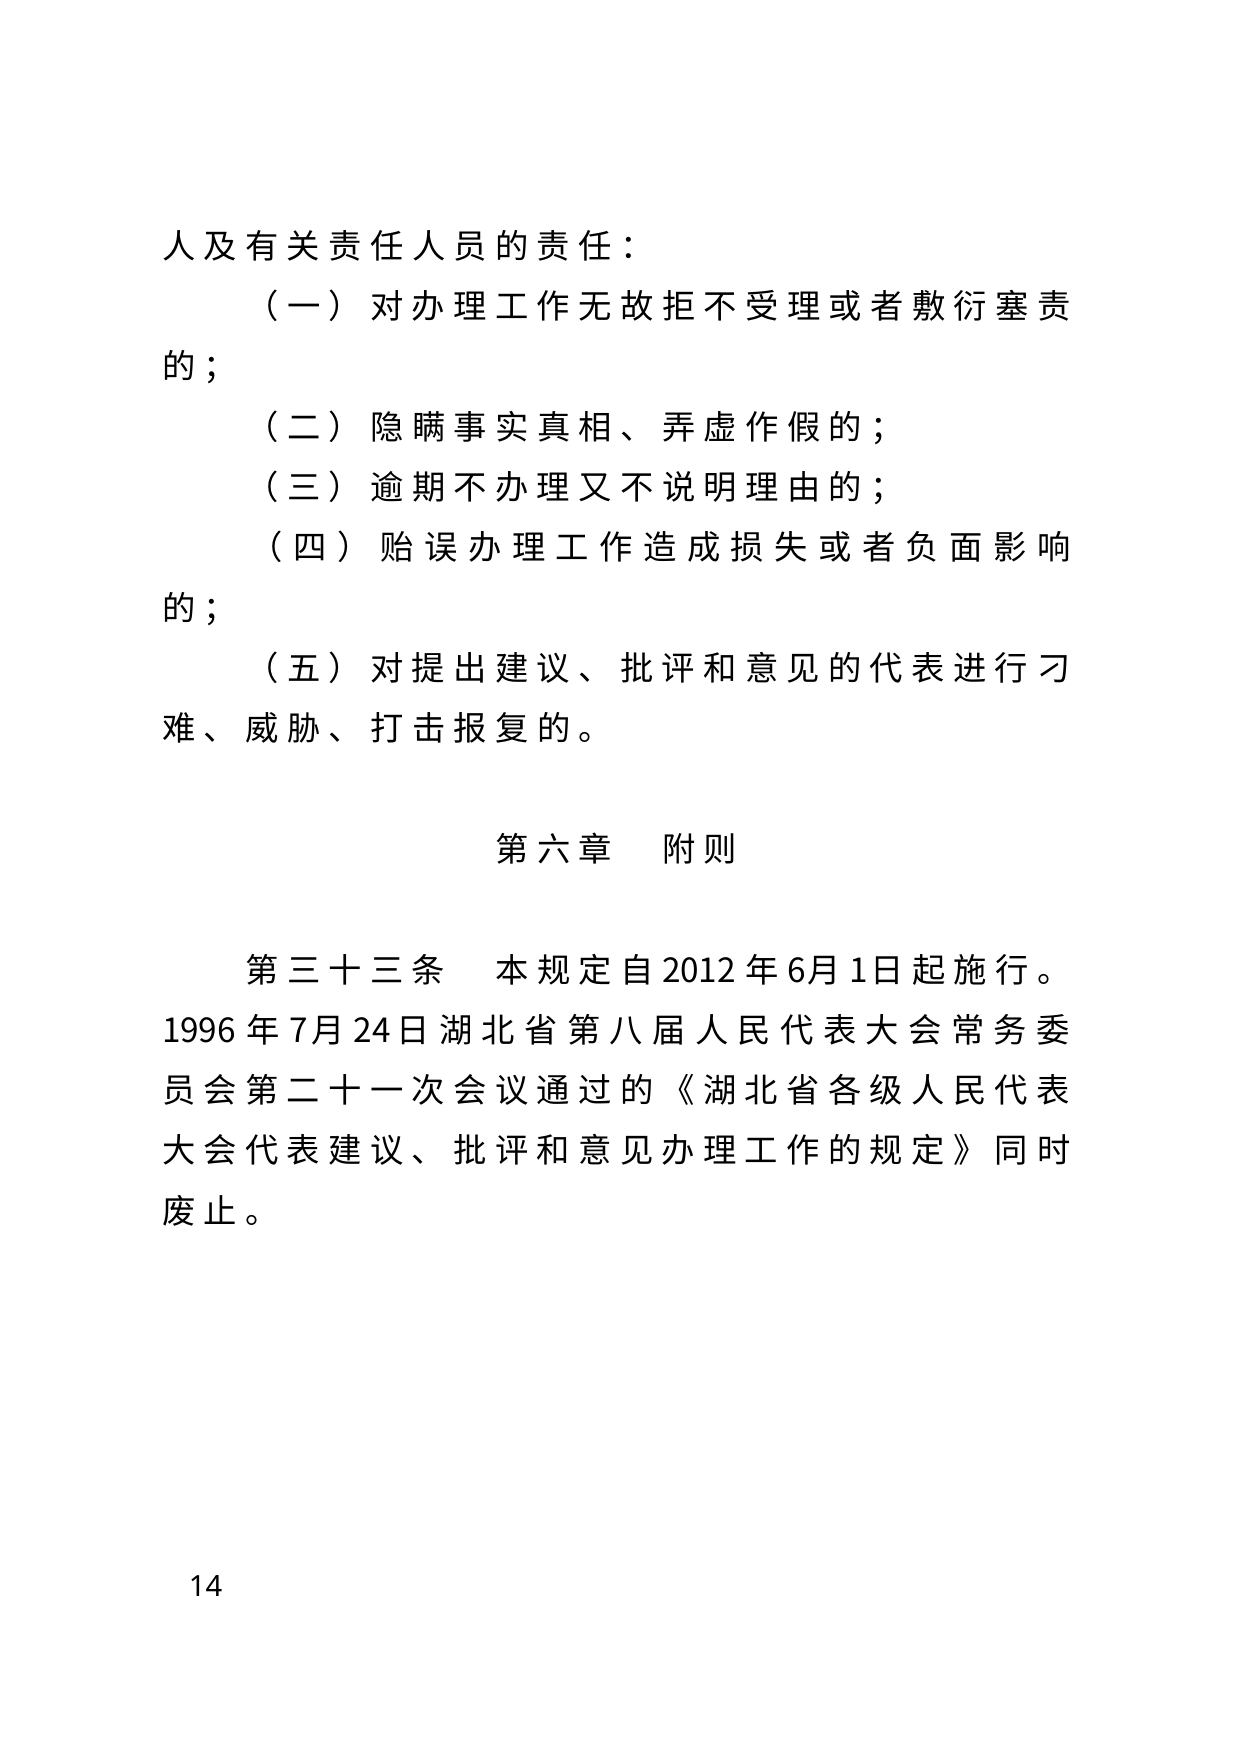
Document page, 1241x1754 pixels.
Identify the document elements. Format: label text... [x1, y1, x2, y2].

text （二）隐瞒事实真相、弄虚作假的； [162, 394, 1078, 455]
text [162, 213, 1078, 274]
text 第三十三条 本规定自2012年6月1日起施行。1996年7月24日湖北省第八届人民代表大会常务委员会第二十一次会议通过的《湖北省各级人民代表大会代表建议、批评和意见办理工作的规定》同时废止。 [162, 937, 1078, 1239]
text （四）贻误办理工作造成损失或者负面影响的； [162, 515, 1078, 636]
text （一）对办理工作无故拒不受理或者敷衍塞责的； [162, 274, 1078, 394]
text （三）逾期不办理又不说明理由的； [162, 455, 1078, 515]
text （五）对提出建议、批评和意见的代表进行刁难、威胁、打击报复的。 [162, 636, 1078, 756]
text 第六章 附则 [162, 817, 1078, 877]
